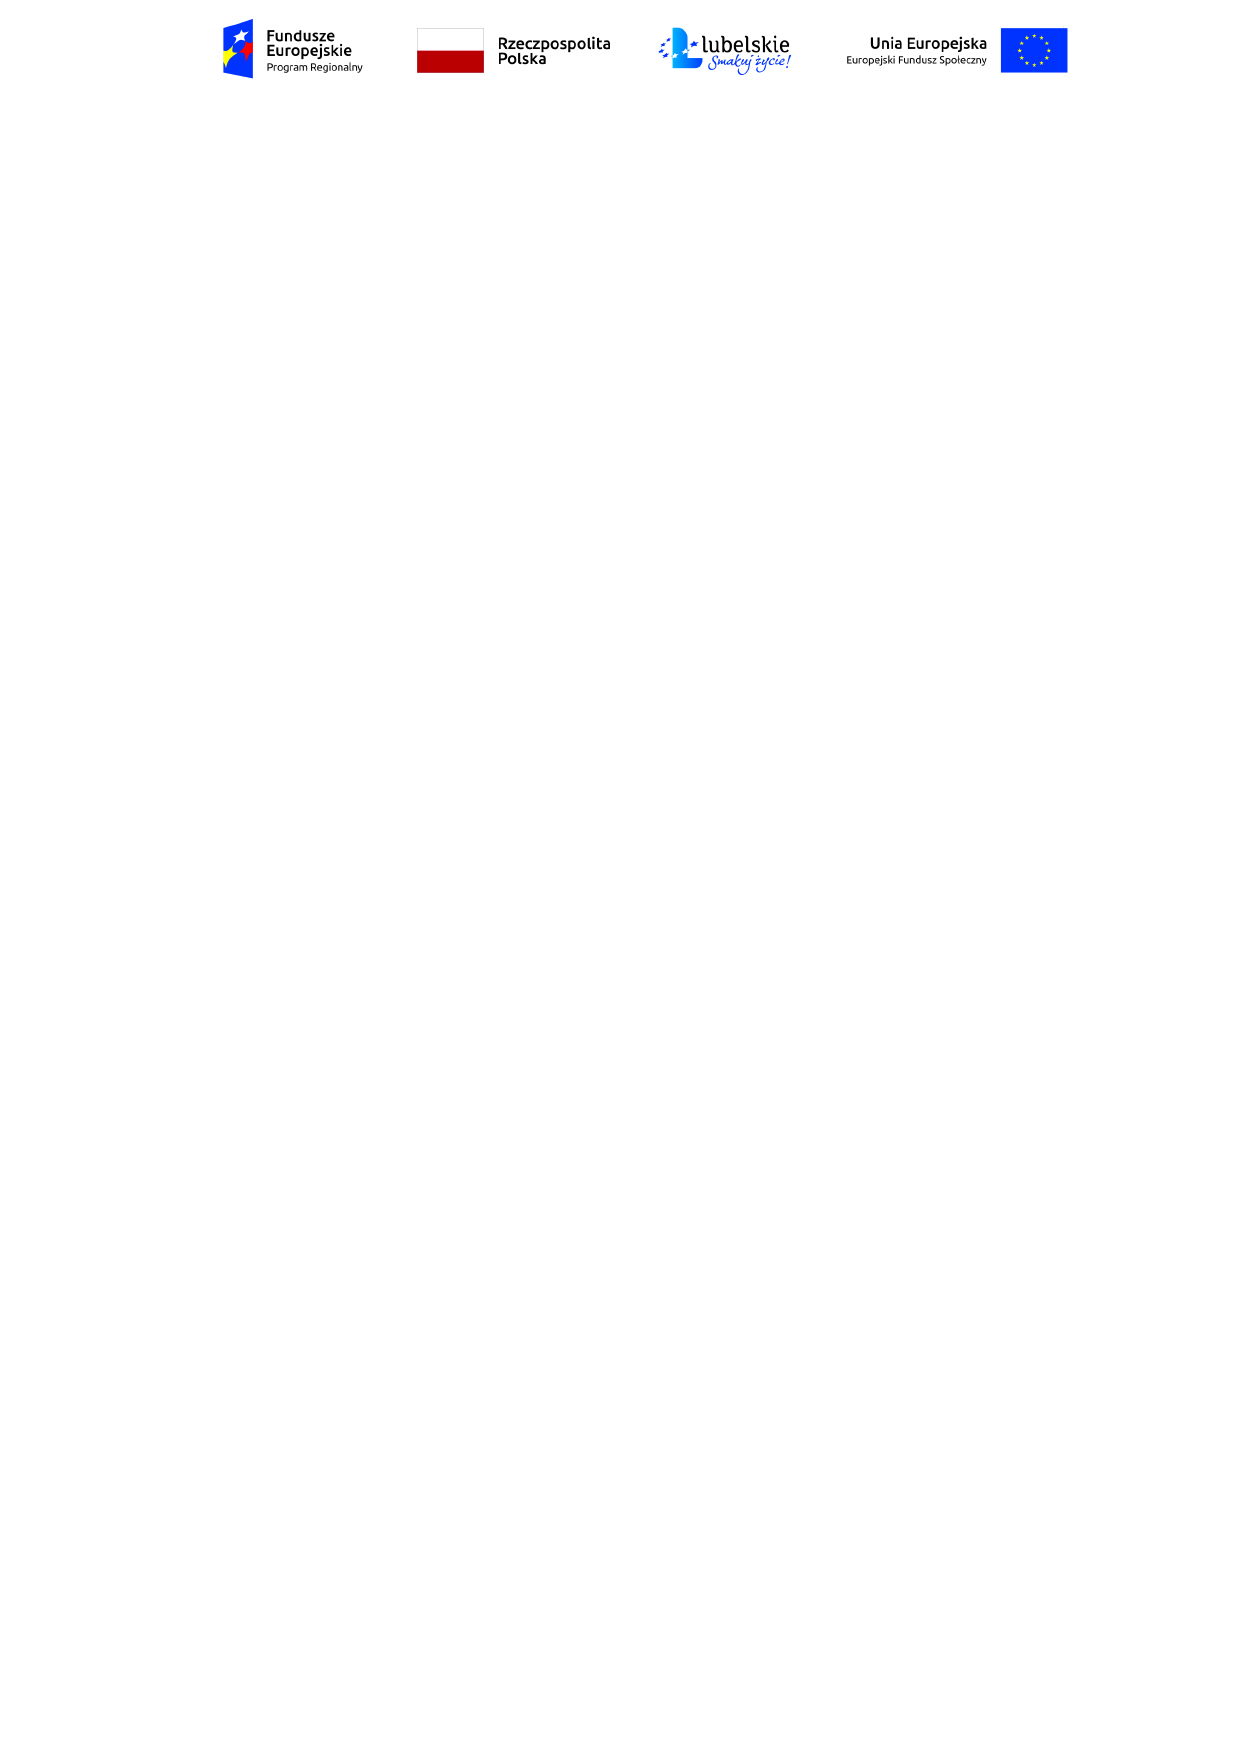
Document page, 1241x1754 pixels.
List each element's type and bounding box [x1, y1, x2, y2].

picture [157, 0, 1101, 97]
